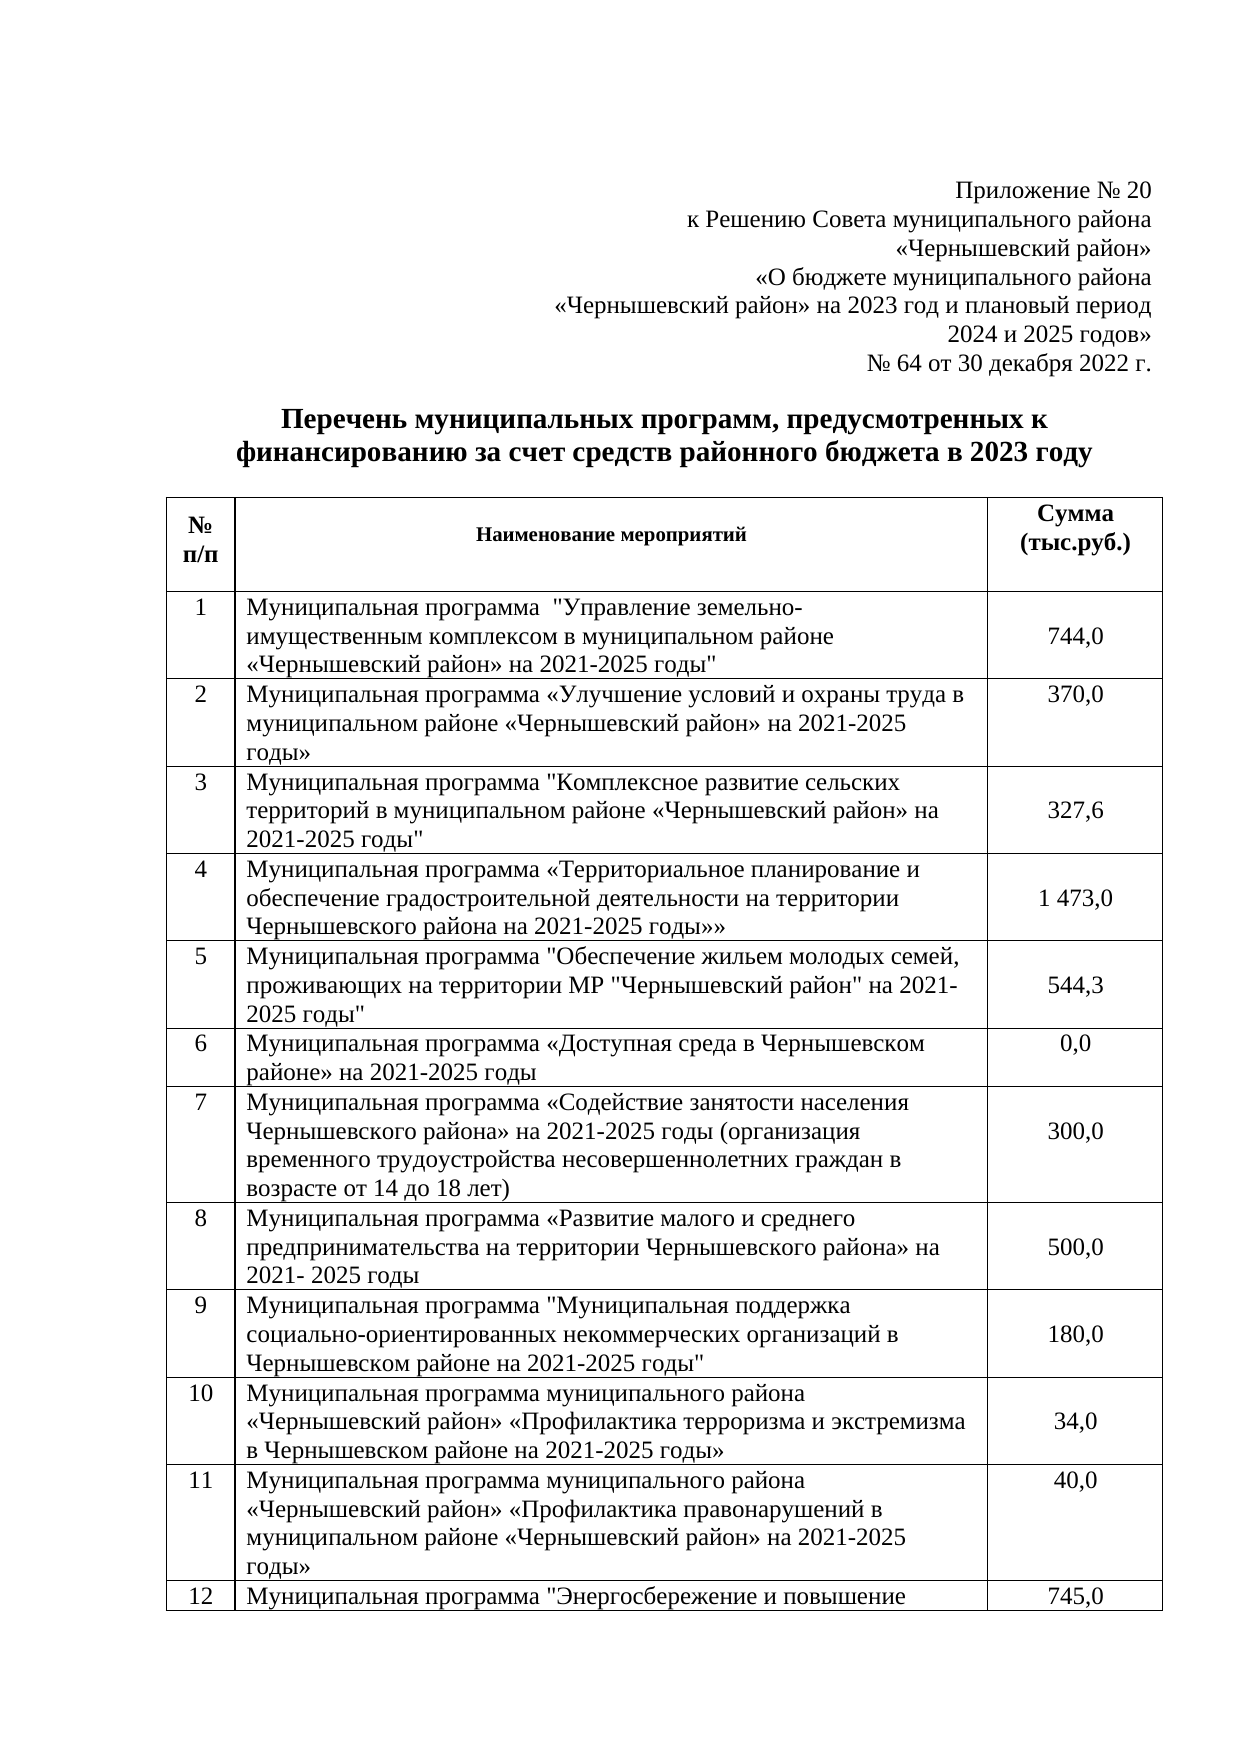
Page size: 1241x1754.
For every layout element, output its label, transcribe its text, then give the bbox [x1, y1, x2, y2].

table_header № п/п [167, 498, 234, 591]
table_cell Муниципальная программа муниципального района «Чернышевский район» «Профилактика терроризма и экстремизма в Чернышевском районе на 2021-2025 годы» [236, 1378, 987, 1464]
table_cell Муниципальная программа муниципального района «Чернышевский район» «Профилактика правонарушений в муниципальном районе «Чернышевский район» на 2021-2025 годы» [236, 1465, 987, 1580]
table_cell 745,0 [988, 1581, 1162, 1610]
table_cell 744,0 [988, 592, 1162, 678]
table_cell 5 [167, 941, 234, 1027]
table_cell 4 [167, 854, 234, 940]
table_cell 9 [167, 1290, 234, 1377]
table_cell 0,0 [988, 1029, 1162, 1086]
text «Чернышевский район» на 2023 год и плановый период [177, 291, 1152, 319]
table_header Наименование мероприятий [236, 498, 987, 591]
table_cell 3 [167, 767, 234, 853]
table_cell 544,3 [988, 941, 1162, 1027]
text «Чернышевский район» [177, 233, 1152, 262]
table_cell Муниципальная программа "Комплексное развитие сельских территорий в муниципальном районе «Чернышевский район» на 2021-2025 годы" [236, 767, 987, 853]
table_cell 180,0 [988, 1290, 1162, 1377]
table_cell 40,0 [988, 1465, 1162, 1580]
table_cell 327,6 [988, 767, 1162, 853]
table_header Сумма (тыс.руб.) [988, 498, 1162, 591]
text 2024 и 2025 годов» [177, 319, 1152, 348]
text Приложение № 20 [177, 176, 1152, 204]
table_cell Муниципальная программа «Улучшение условий и охраны труда в муниципальном районе «Чернышевский район» на 2021-2025 годы» [236, 679, 987, 766]
text Перечень муниципальных программ, предусмотренных к финансированию за счет средств районного бюджета в 2023 году [177, 401, 1152, 468]
table_cell Муниципальная программа "Управление земельно-имущественным комплексом в муниципальном районе «Чернышевский район» на 2021-2025 годы" [236, 592, 987, 678]
table_cell 7 [167, 1087, 234, 1202]
table_cell 1 473,0 [988, 854, 1162, 940]
table_cell 34,0 [988, 1378, 1162, 1464]
table_cell Муниципальная программа «Доступная среда в Чернышевском районе» на 2021-2025 годы [236, 1029, 987, 1086]
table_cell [236, 1581, 987, 1610]
table_cell 300,0 [988, 1087, 1162, 1202]
table_cell 370,0 [988, 679, 1162, 766]
table_cell 11 [167, 1465, 234, 1580]
table_cell 500,0 [988, 1203, 1162, 1289]
table_cell 2 [167, 679, 234, 766]
text к Решению Совета муниципального района [177, 204, 1152, 233]
table_cell 8 [167, 1203, 234, 1289]
table_cell Муниципальная программа «Содействие занятости населения Чернышевского района» на 2021-2025 годы (организация временного трудоустройства несовершеннолетних граждан в возрасте от 14 до 18 лет) [236, 1087, 987, 1202]
table_cell Муниципальная программа "Муниципальная поддержка социально-ориентированных некоммерческих организаций в Чернышевском районе на 2021-2025 годы" [236, 1290, 987, 1377]
text «О бюджете муниципального района [177, 262, 1152, 291]
table_cell Муниципальная программа «Развитие малого и среднего предпринимательства на территории Чернышевского района» на 2021- 2025 годы [236, 1203, 987, 1289]
table_cell 1 [167, 592, 234, 678]
text № 64 от 30 декабря 2022 г. [177, 348, 1152, 377]
table_cell 10 [167, 1378, 234, 1464]
table_cell 12 [167, 1581, 234, 1610]
table_cell 6 [167, 1029, 234, 1086]
table_cell Муниципальная программа «Территориальное планирование и обеспечение градостроительной деятельности на территории Чернышевского района на 2021-2025 годы»» [236, 854, 987, 940]
table_cell Муниципальная программа "Обеспечение жильем молодых семей, проживающих на территории МР "Чернышевский район" на 2021-2025 годы" [236, 941, 987, 1027]
